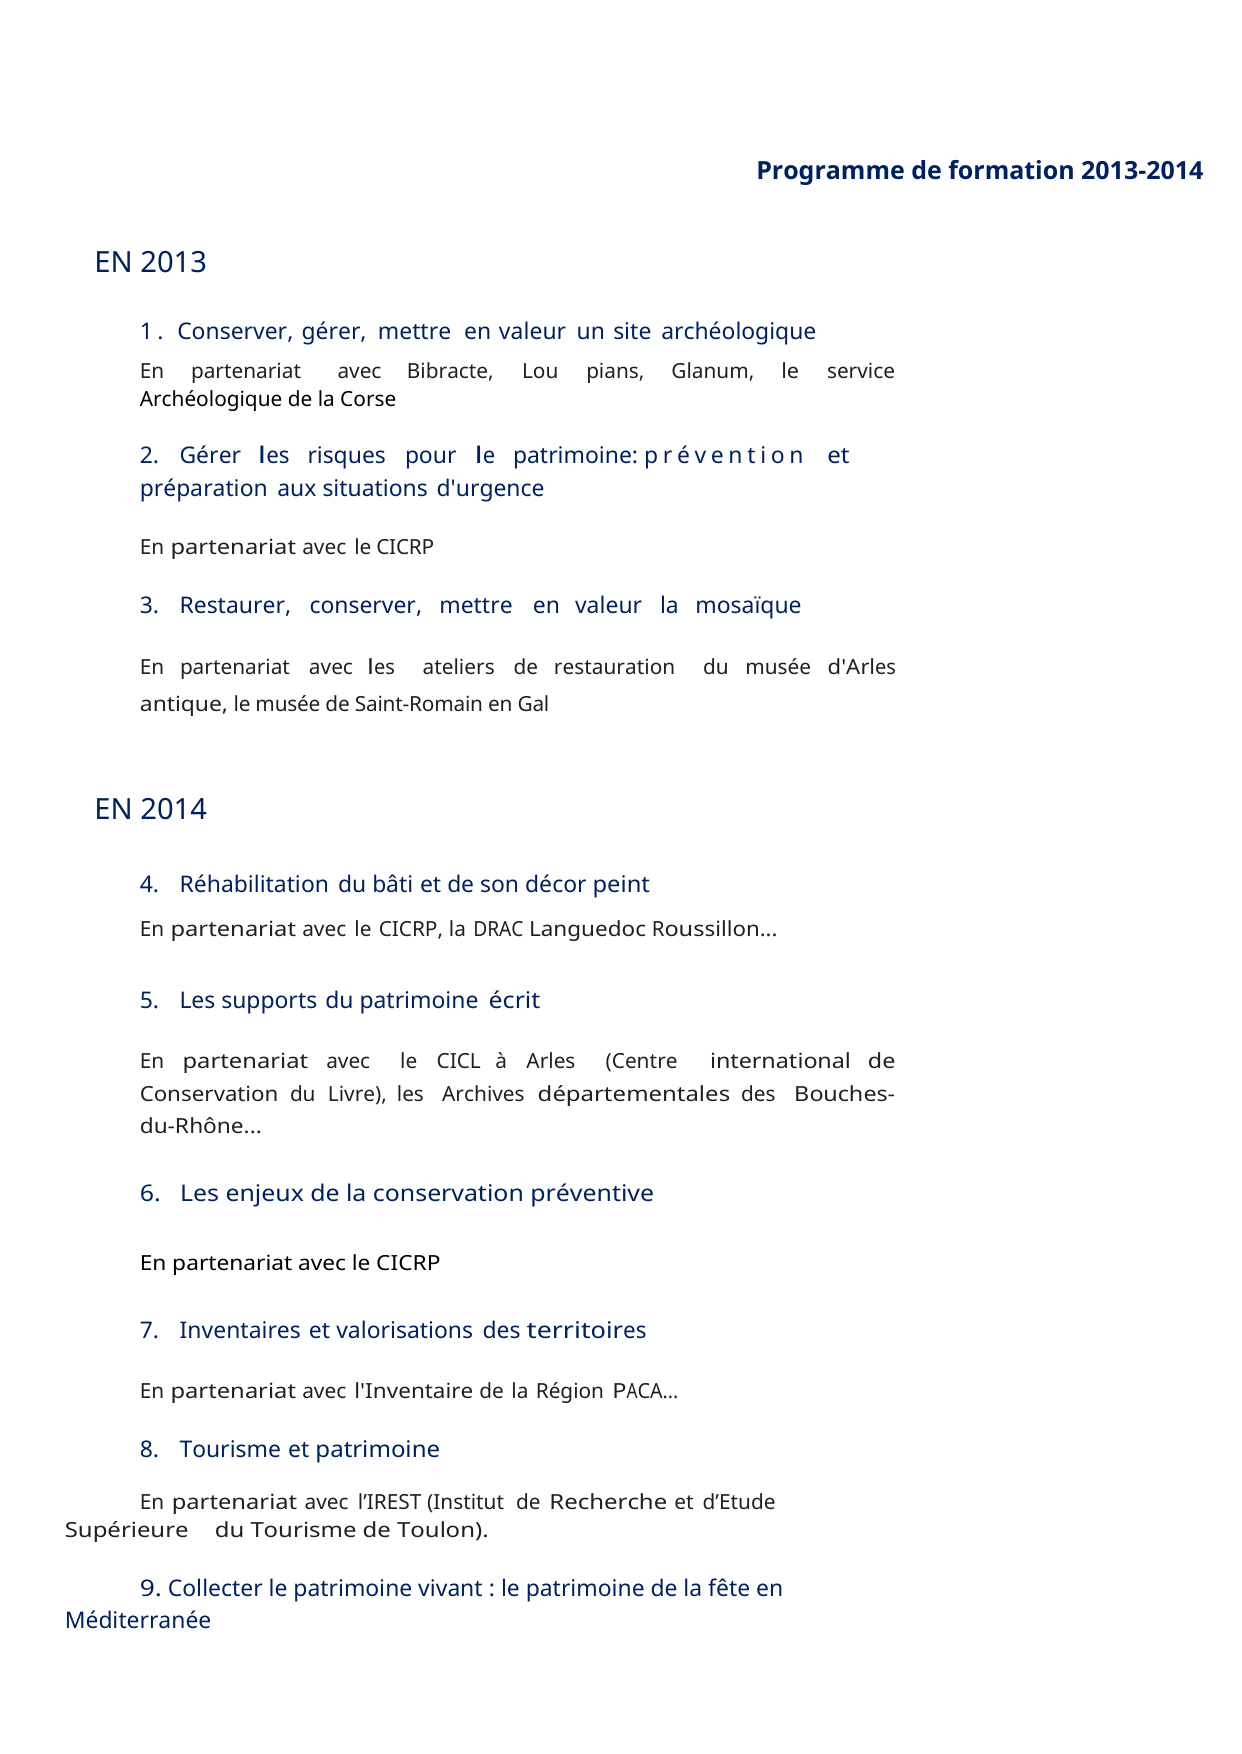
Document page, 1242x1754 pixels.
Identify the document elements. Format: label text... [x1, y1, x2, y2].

text EN 2013 [64, 241, 1225, 281]
text En partenariat avec le CICRP [64, 532, 578, 561]
text 6. Les enjeux de la conservation préventive [139, 1177, 896, 1208]
text En partenariat avec le CICRP, la DRAC Languedoc Roussillon... [64, 914, 850, 942]
text 2. Gérer les risques pour le patrimoine: prévention et préparation aux situations d'urgence [139, 439, 896, 503]
text En partenariat avec le CICL à Arles (Centre international de Conservation du Livre), les Archives départementales des Bouches- du-Rhône... [139, 1046, 896, 1140]
text 9. Collecter le patrimoine vivant : le patrimoine de la fête en Méditerranée [64, 1572, 896, 1635]
text En partenariat avec l’IREST (Institut de Recherche et d’Etude Supérieure du Tourisme de Toulon). [64, 1487, 896, 1544]
text 8. Tourisme et patrimoine [64, 1433, 1225, 1464]
text 7. Inventaires et valorisations des territoires [64, 1314, 1225, 1345]
text EN 2014 [64, 788, 1225, 828]
text 3. Restaurer, conserver, mettre en valeur la mosaïque [64, 589, 1225, 621]
text En partenariat avec le CICRP [64, 1248, 896, 1277]
text En partenariat avec l'Inventaire de la Région PACA... [64, 1376, 755, 1405]
list Conserver, gérer, mettre en valeur un site archéologique [139, 315, 1225, 346]
text En partenariat avec les ateliers de restauration du musée d'Arles antique, le musée de Saint-Romain en Gal [139, 652, 896, 720]
text 5. Les supports du patrimoine écrit [64, 984, 1225, 1015]
text 4. Réhabilitation du bâti et de son décor peint [64, 867, 1225, 899]
text En partenariat avec Bibracte, Lou pians, Glanum, le service Archéologique de la Corse [139, 356, 896, 413]
